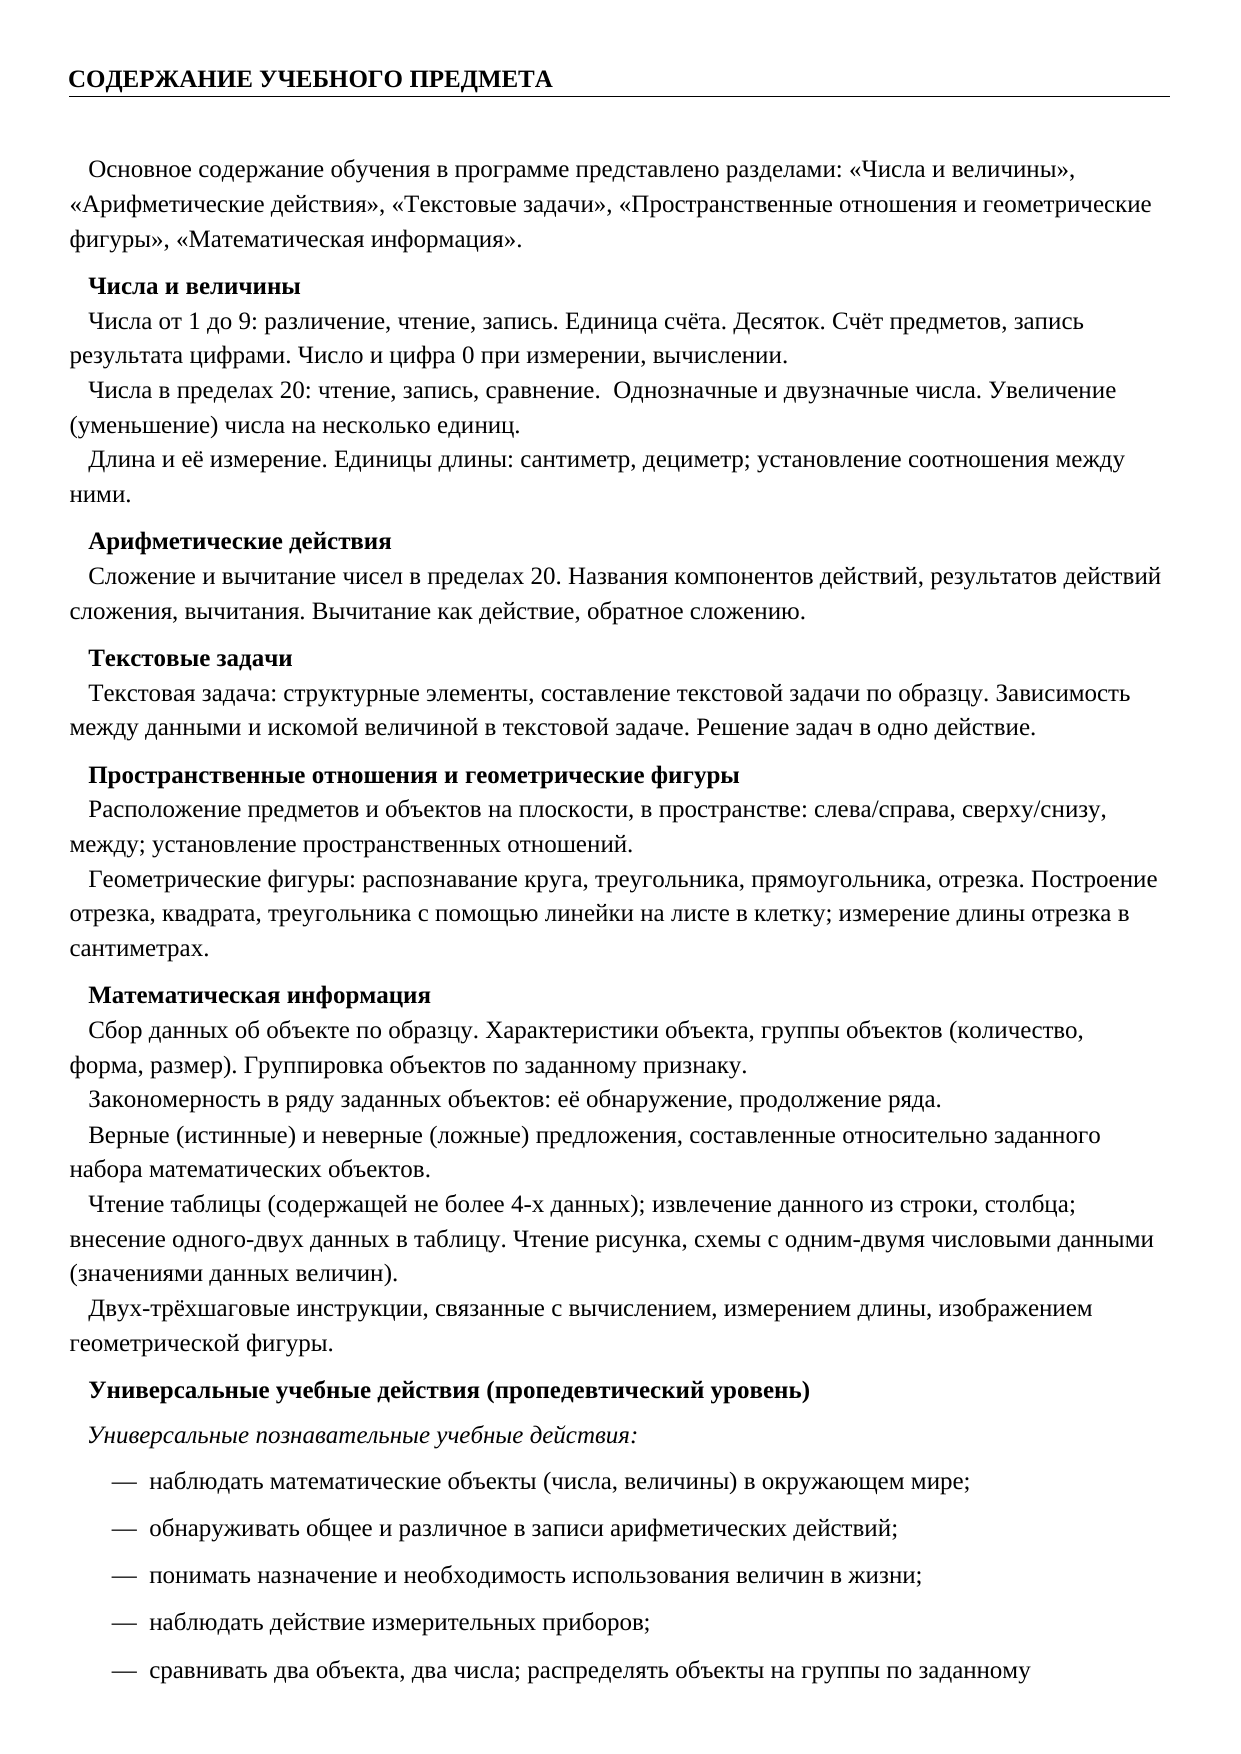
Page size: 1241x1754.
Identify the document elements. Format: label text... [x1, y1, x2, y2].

text Геометрические фигуры: распознавание круга, треугольника, прямоугольника, отрезка. Построение отрезка, квадрата, треугольника с помощью линейки на листе в клетку; измерение длины отрезка в сантиметрах. [69, 864, 1163, 962]
text Числа в пределах 20: чтение, запись, сравнение. Однозначные и двузначные числа. Увеличение (уменьшение) числа на несколько единиц. [69, 375, 1163, 438]
text — сравнивать два объекта, два числа; распределять объекты на группы по заданному [112, 1655, 1163, 1683]
text — наблюдать математические объекты (числа, величины) в окружающем мире; [112, 1466, 1163, 1495]
subtitle Универсальные учебные действия (пропедевтический уровень) [88, 1375, 1172, 1404]
text Длина и её измерение. Единицы длины: сантиметр, дециметр; установление соотношения между ними. [69, 444, 1163, 508]
text Текстовая задача: структурные элементы, составление текстовой задачи по образцу. Зависимость между данными и искомой величиной в текстовой задаче. Решение задач в одно действие. [69, 678, 1163, 741]
text Верные (истинные) и неверные (ложные) предложения, составленные относительно заданного набора математических объектов. [69, 1120, 1163, 1183]
subtitle Пространственные отношения и геометрические фигуры [88, 760, 1172, 788]
text Расположение предметов и объектов на плоскости, в пространстве: слева/справа, сверху/снизу, между; установление пространственных отношений. [69, 794, 1163, 858]
text — понимать назначение и необходимость использования величин в жизни; [112, 1560, 1163, 1589]
subtitle Математическая информация [88, 980, 1172, 1009]
subtitle СОДЕРЖАНИЕ УЧЕБНОГО ПРЕДМЕТА [68, 64, 1172, 93]
text Основное содержание обучения в программе представлено разделами: «Числа и величины», «Арифметические действия», «Текстовые задачи», «Пространственные отношения и геометрические фигуры», «Математическая информация». [69, 154, 1163, 252]
subtitle Числа и величины [88, 271, 1172, 300]
subtitle Текстовые задачи [88, 643, 1172, 672]
text Универсальные познавательные учебные действия: [87, 1420, 1172, 1449]
subtitle Арифметические действия [88, 526, 1172, 555]
text — обнаруживать общее и различное в записи арифметических действий; [112, 1513, 1163, 1542]
text Закономерность в ряду заданных объектов: её обнаружение, продолжение ряда. [88, 1084, 1163, 1113]
text — наблюдать действие измерительных приборов; [112, 1607, 1163, 1636]
text Числа от 1 до 9: различение, чтение, запись. Единица счёта. Десяток. Счёт предметов, запись результата цифрами. Число и цифра 0 при измерении, вычислении. [69, 306, 1163, 369]
text Сложение и вычитание чисел в пределах 20. Названия компонентов действий, результатов действий сложения, вычитания. Вычитание как действие, обратное сложению. [69, 561, 1163, 624]
text Сбор данных об объекте по образцу. Характеристики объекта, группы объектов (количество, форма, размер). Группировка объектов по заданному признаку. [69, 1015, 1163, 1079]
text Двух-трёхшаговые инструкции, связанные с вычислением, измерением длины, изображением геометрической фигуры. [69, 1293, 1163, 1357]
text Чтение таблицы (содержащей не более 4-х данных); извлечение данного из строки, столбца; внесение одного-двух данных в таблицу. Чтение рисунка, схемы с одним-двумя числовыми данными (значениями данных величин). [69, 1189, 1163, 1287]
